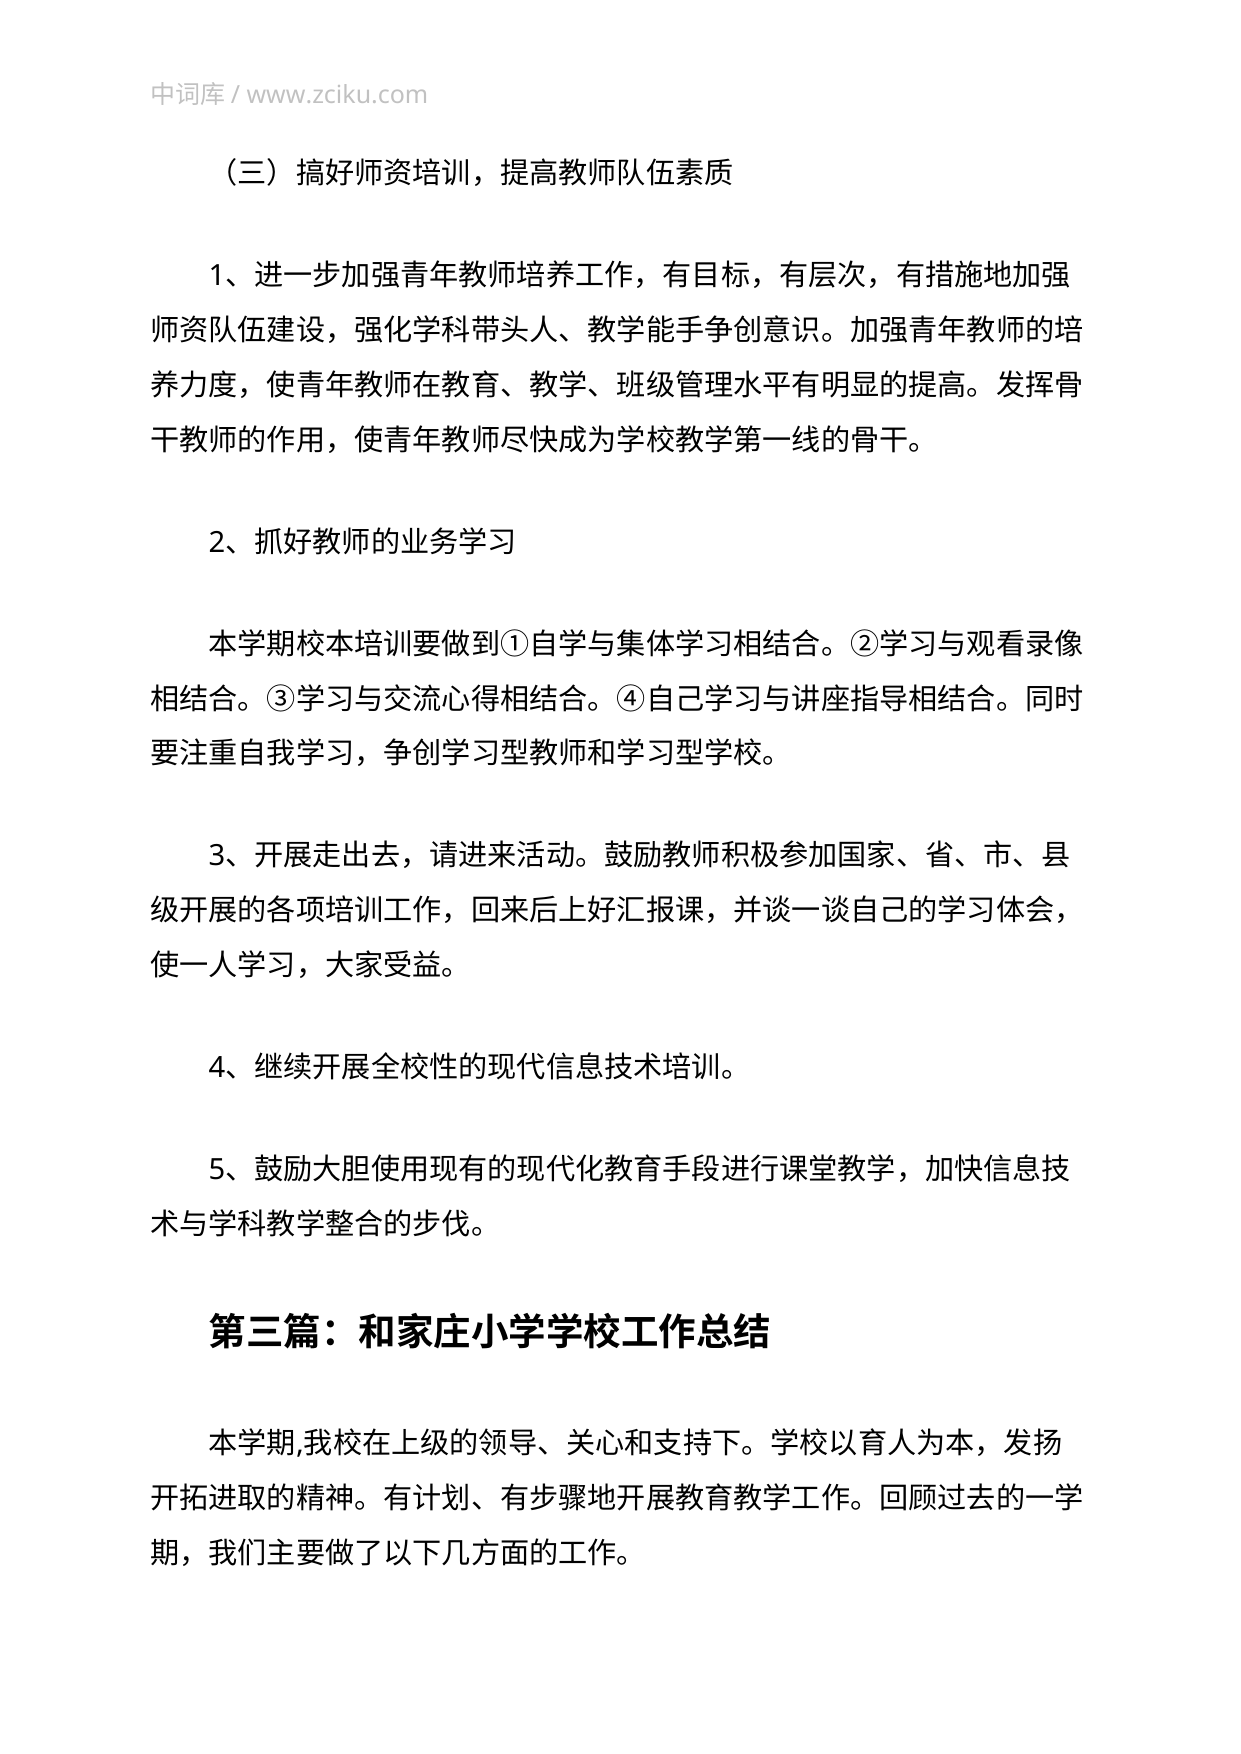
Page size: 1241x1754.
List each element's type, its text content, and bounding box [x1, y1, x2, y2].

text 本学期校本培训要做到①自学与集体学习相结合。②学习与观看录像相结合。③学习与交流心得相结合。④自己学习与讲座指导相结合。同时要注重自我学习，争创学习型教师和学习型学校。 [150, 620, 1090, 772]
text 4、继续开展全校性的现代信息技术培训。 [150, 1043, 1090, 1086]
text 5、鼓励大胆使用现有的现代化教育手段进行课堂教学，加快信息技术与学科教学整合的步伐。 [150, 1146, 1090, 1243]
text 本学期,我校在上级的领导、关心和支持下。学校以育人为本，发扬开拓进取的精神。有计划、有步骤地开展教育教学工作。回顾过去的一学期，我们主要做了以下几方面的工作。 [150, 1420, 1090, 1572]
text 2、抓好教师的业务学习 [150, 518, 1090, 561]
text 3、开展走出去，请进来活动。鼓励教师积极参加国家、省、市、县级开展的各项培训工作，回来后上好汇报课，并谈一谈自己的学习体会，使一人学习，大家受益。 [150, 832, 1090, 984]
text （三）搞好师资培训，提高教师队伍素质 [150, 150, 1090, 192]
text 1、进一步加强青年教师培养工作，有目标，有层次，有措施地加强师资队伍建设，强化学科带头人、教学能手争创意识。加强青年教师的培养力度，使青年教师在教育、教学、班级管理水平有明显的提高。发挥骨干教师的作用，使青年教师尽快成为学校教学第一线的骨干。 [150, 252, 1090, 459]
text 第三篇：和家庄小学学校工作总结 [150, 1302, 1090, 1357]
